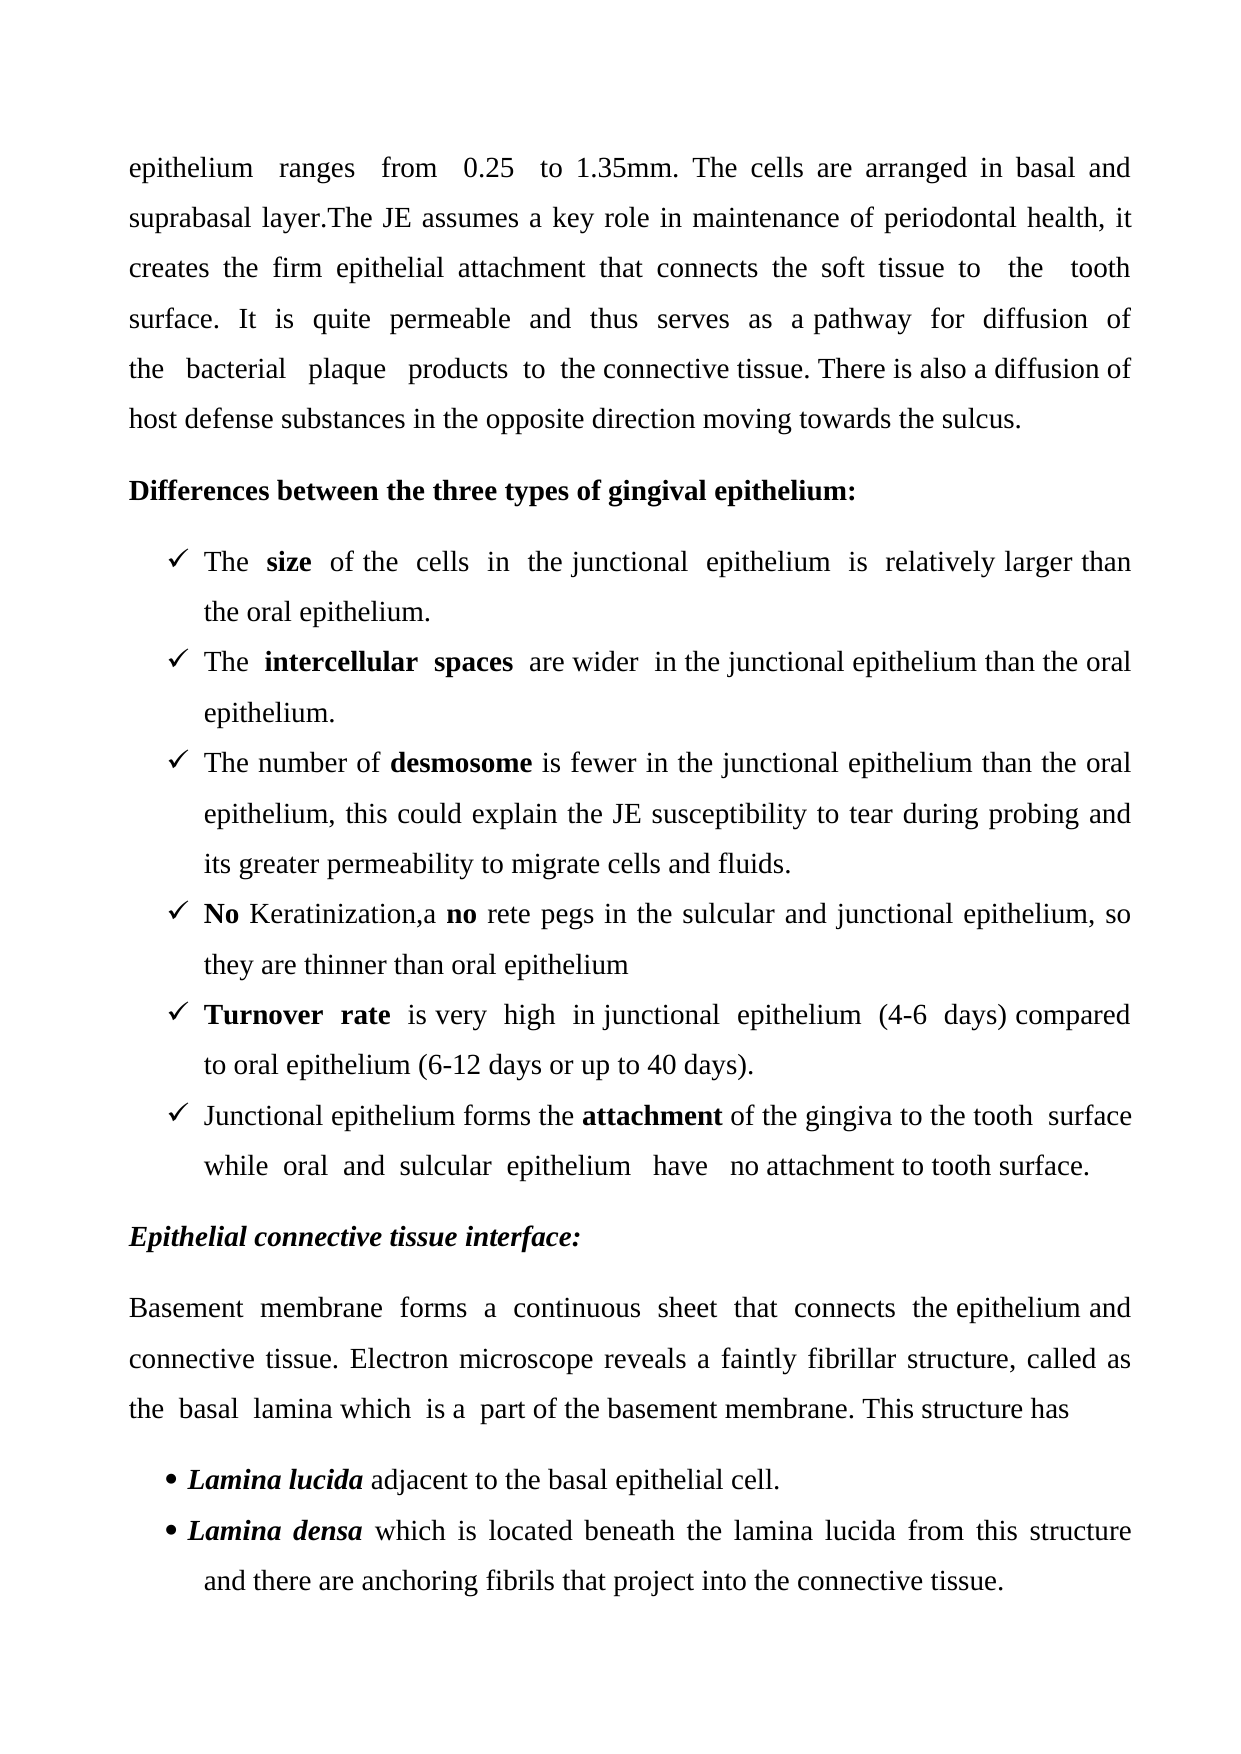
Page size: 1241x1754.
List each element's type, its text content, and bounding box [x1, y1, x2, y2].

list The intercellular spaces are wider in the junctional epithelium than the oral epithelium. [166, 644, 1132, 728]
list The number of desmosome is fewer in the junctional epithelium than the oral epithelium, this could explain the JE susceptibility to tear during probing and its greater permeability to migrate cells and fluids. [166, 745, 1132, 879]
list The size of the cells in the junctional epithelium is relatively larger than the oral epithelium. [166, 544, 1132, 628]
text Basement membrane forms a continuous sheet that connects the epithelium and connective tissue. Electron microscope reveals a faintly fibrillar structure, called as the basal lamina which is a part of the basement membrane. This structure has [128, 1291, 1132, 1425]
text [128, 150, 1132, 435]
list Turnover rate is very high in junctional epithelium (4-6 days) compared to oral epithelium (6-12 days or up to 40 days). [166, 997, 1132, 1081]
text Differences between the three types of gingival epithelium: [128, 473, 1132, 506]
list Junctional epithelium forms the attachment of the gingiva to the tooth surface while oral and sulcular epithelium have no attachment to tooth surface. [166, 1098, 1132, 1182]
list No Keratinization,a no rete pegs in the sulcular and junctional epithelium, so they are thinner than oral epithelium [166, 896, 1132, 980]
list Lamina densa which is located beneath the lamina lucida from this structure and there are anchoring fibrils that project into the connective tissue. [166, 1513, 1132, 1597]
text Epithelial connective tissue interface: [128, 1219, 1132, 1253]
list Lamina lucida adjacent to the basal epithelial cell. [166, 1462, 1132, 1496]
